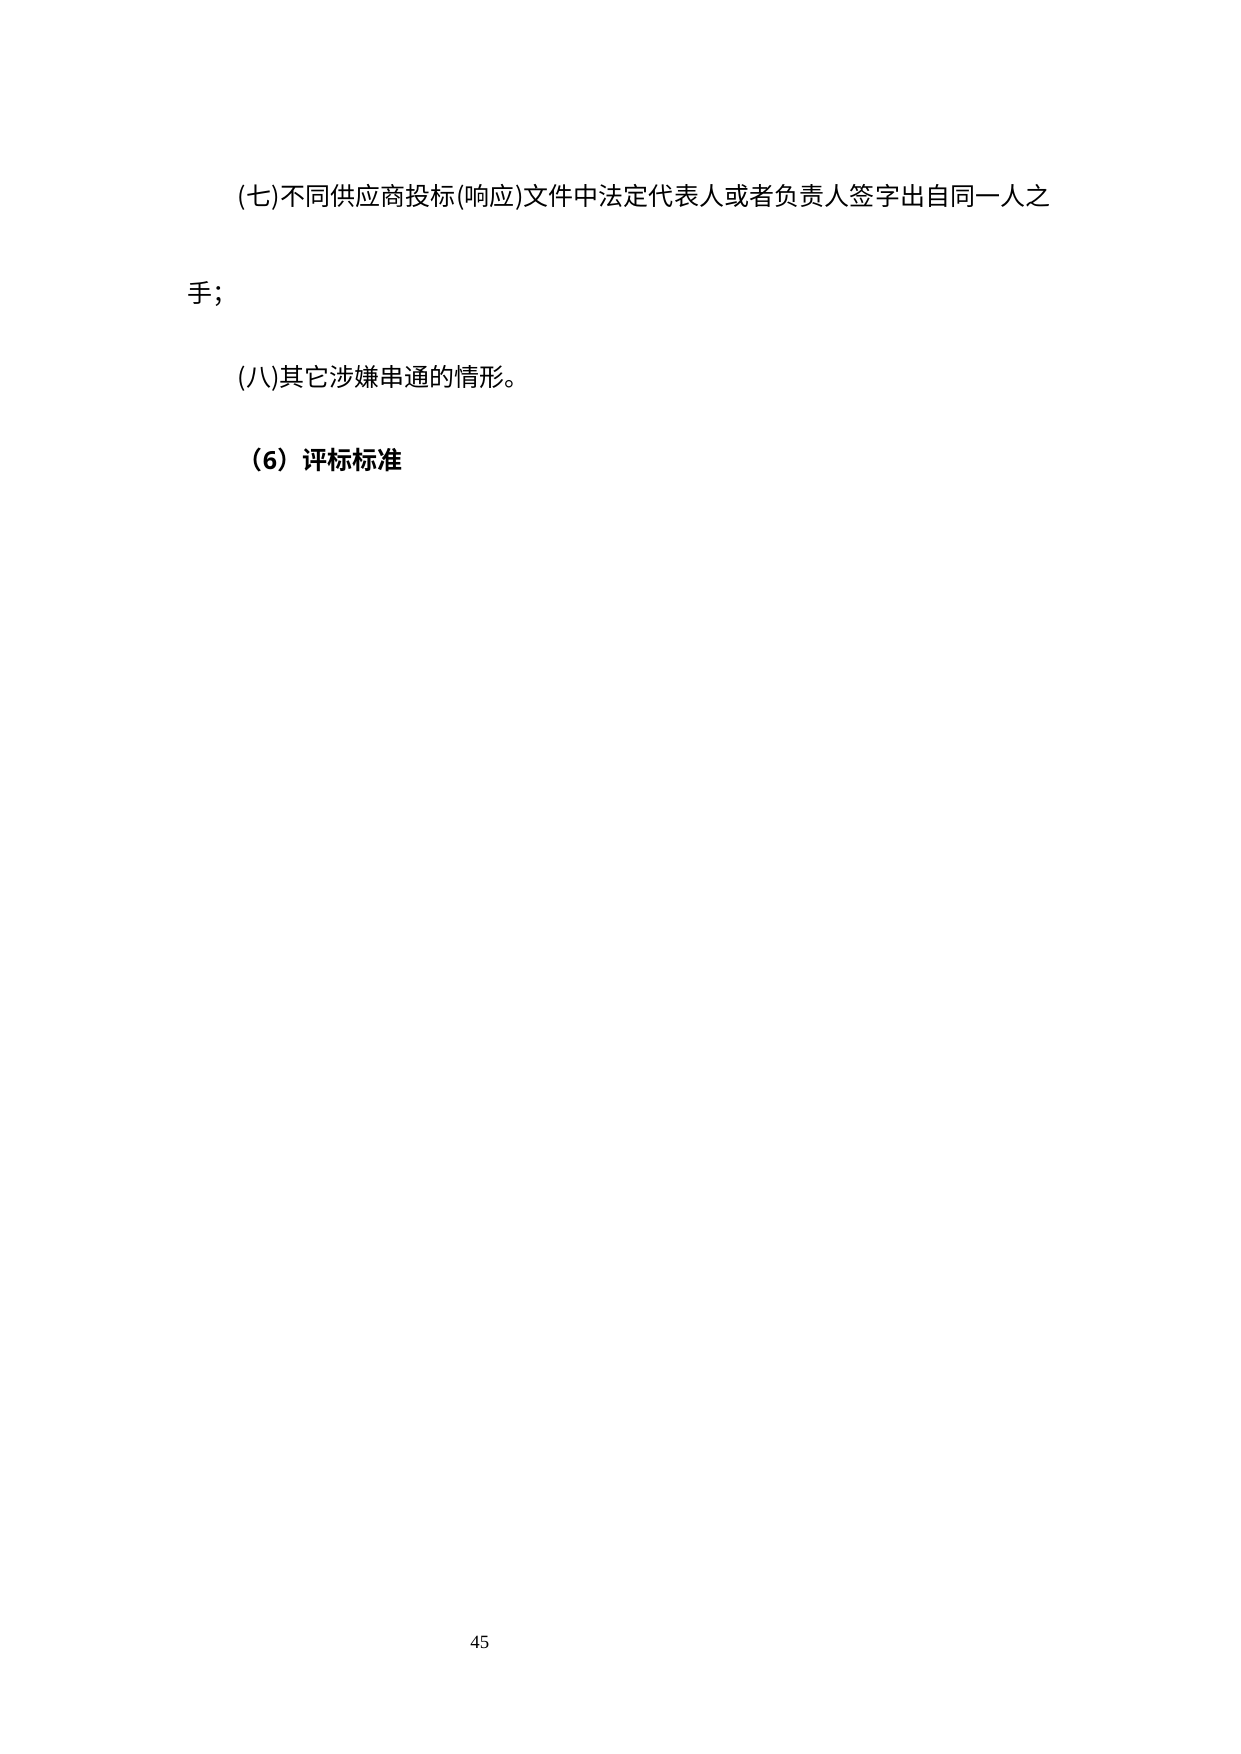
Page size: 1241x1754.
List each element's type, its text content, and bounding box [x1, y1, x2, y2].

text (八)其它涉嫌串通的情形。 [187, 343, 1053, 408]
text (七)不同供应商投标(响应)文件中法定代表人或者负责人签字出自同一人之手； [187, 162, 1053, 324]
text （6）评标标准 [187, 426, 1053, 491]
